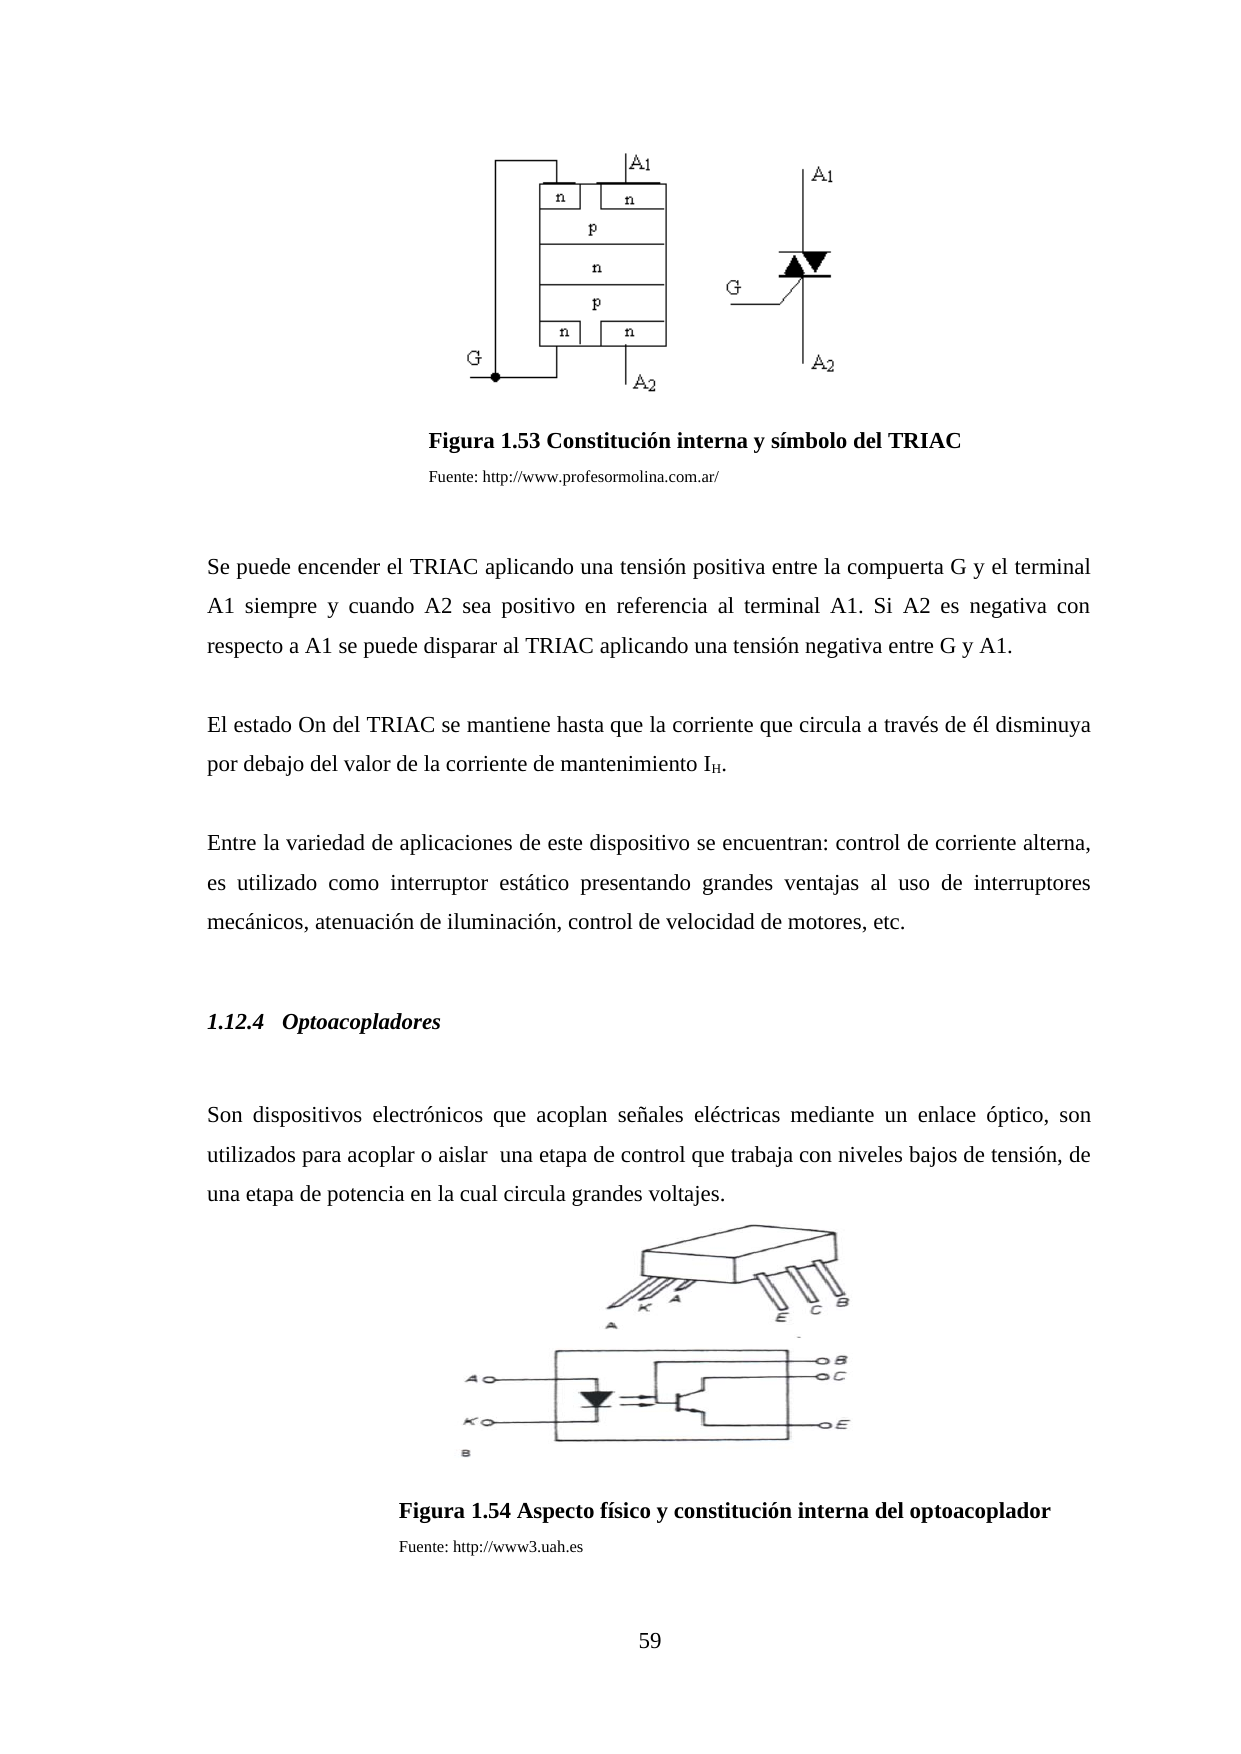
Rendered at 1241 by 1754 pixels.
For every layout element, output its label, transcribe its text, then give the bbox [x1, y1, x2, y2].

text El estado On del TRIAC se mantiene hasta que la corriente que circula a través de él disminuya por debajo del valor de la corriente de mantenimiento IH. [207, 711, 1092, 777]
text Se puede encender el TRIAC aplicando una tensión positiva entre la compuerta G y el terminal A1 siempre y cuando A2 sea positivo en referencia al terminal A1. Si A2 es negativa con respecto a A1 se puede disparar al TRIAC aplicando una tensión negativa entre G y A1. [207, 553, 1092, 658]
text Fuente: http://www.profesormolina.com.ar/ [428, 467, 1092, 486]
picture [438, 1220, 862, 1464]
text Son dispositivos electrónicos que acoplan señales eléctricas mediante un enlace óptico, son utilizados para acoplar o aislar una etapa de control que trabaja con niveles bajos de tensión, de una etapa de potencia en la cual circula grandes voltajes. [207, 1101, 1092, 1207]
text Fuente: http://www3.uah.es [354, 1537, 1092, 1556]
picture [465, 147, 835, 394]
subtitle Optoacopladores [207, 1008, 1092, 1034]
text Entre la variedad de aplicaciones de este dispositivo se encuentran: control de corriente alterna, es utilizado como interruptor estático presentando grandes ventajas al uso de interruptores mecánicos, atenuación de iluminación, control de velocidad de motores, etc. [207, 829, 1092, 935]
